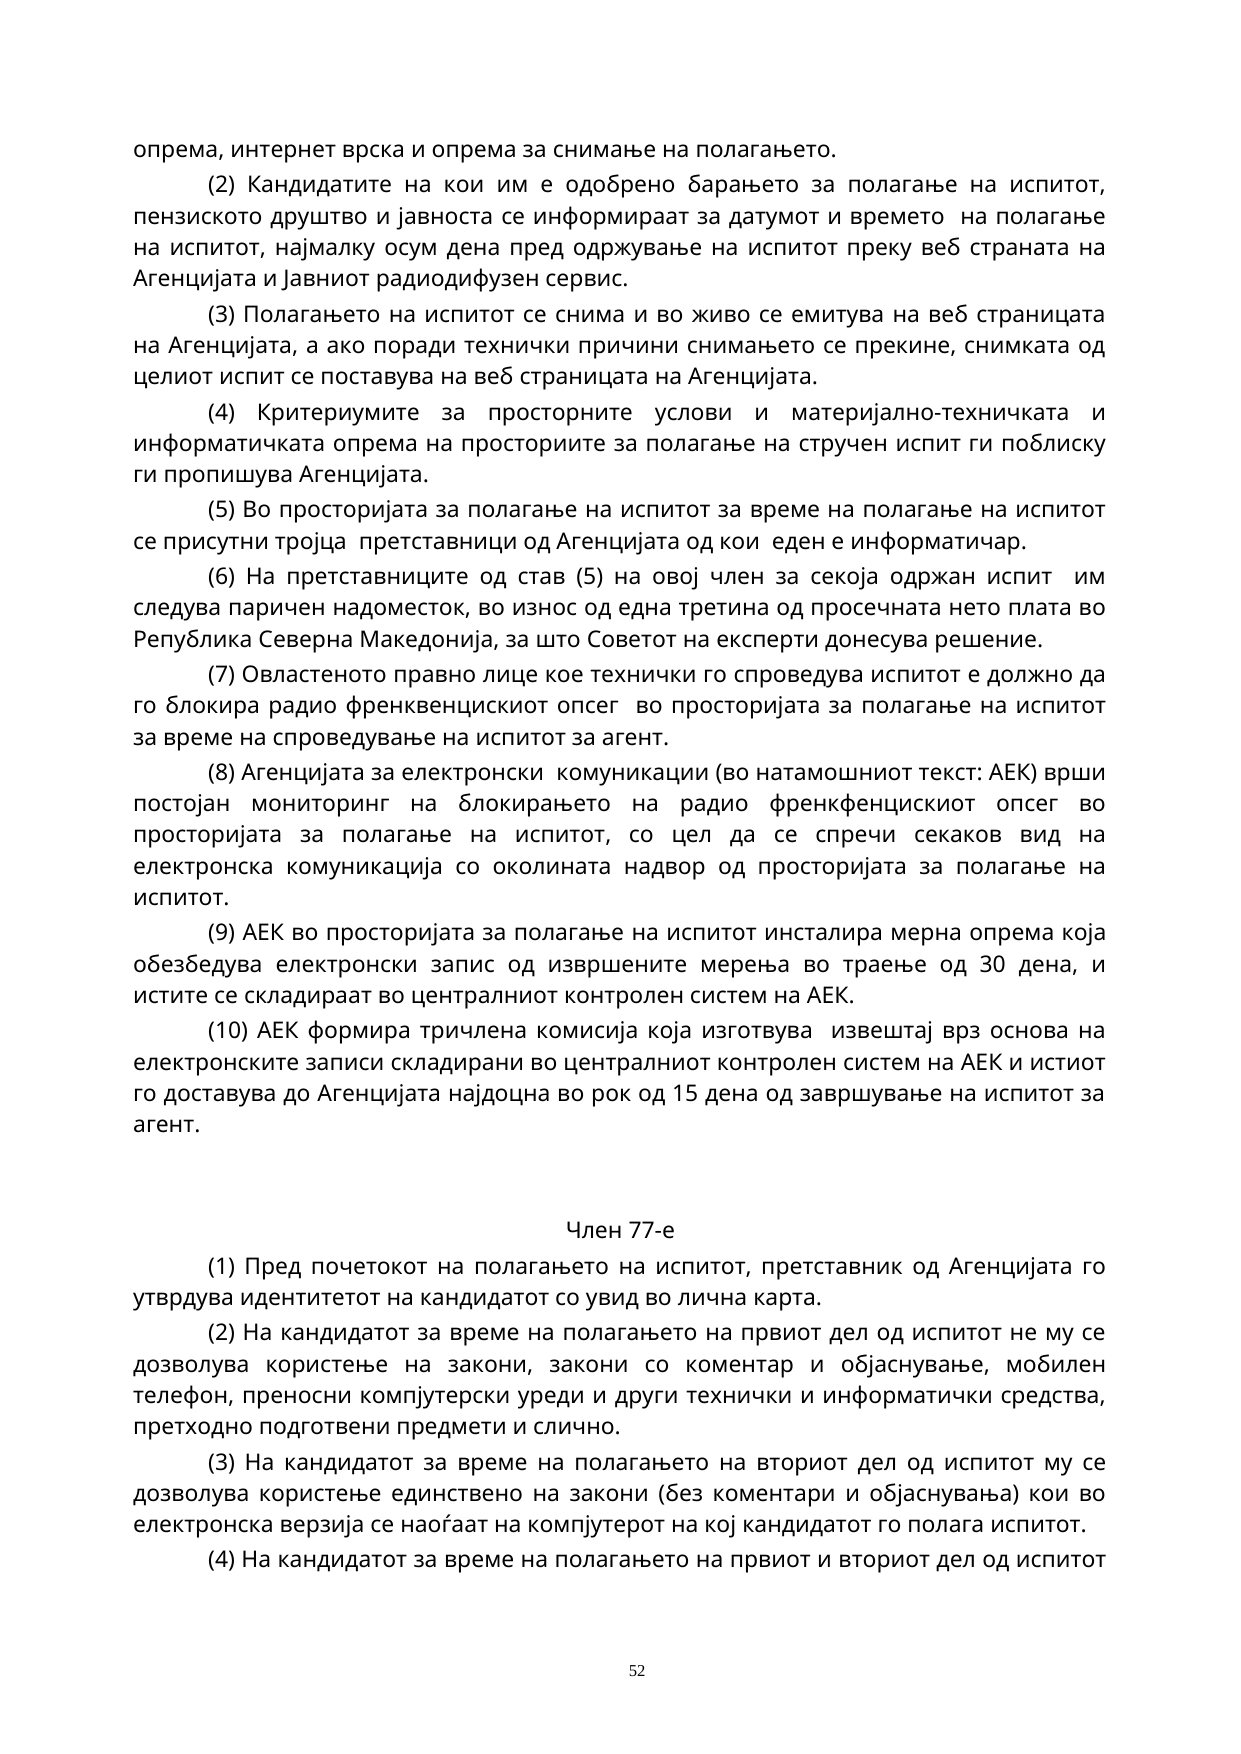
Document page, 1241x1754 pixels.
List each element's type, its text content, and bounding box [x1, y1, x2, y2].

text (10) АЕК формира тричлена комисија која изготвува извештај врз основа на електронските записи складирани во централниот контролен систем на АЕК и истиот го доставува до Агенцијата најдоцна во рок од 15 дена од завршување на испитот за агент. [133, 1014, 1107, 1139]
text (3) На кандидатот за време на полагањето на вториот дел од испитот му се дозволува користење единствено на закони (без коментари и објаснувања) кои во електронска верзија се наоѓаат на компјутерот на кој кандидатот го полага испитот. [133, 1445, 1107, 1539]
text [133, 133, 1107, 164]
text (1) Пред почетокот на полагањето на испитот, претставник од Агенцијата го утврдува идентитетот на кандидатот со увид во лична карта. [133, 1249, 1107, 1312]
text (4) Критериумите за просторните услови и материјално-техничката и информатичката опрема на просториите за полагање на стручен испит ги поблиску ги пропишува Агенцијата. [133, 395, 1107, 489]
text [133, 1543, 1107, 1574]
text (2) Кандидатите на кои им е одобрено барањето за полагање на испитот, пензиското друштво и јавноста се информираат за датумот и времето на полагање на испитот, најмалку осум дена пред одржување на испитот преку веб страната на Агенцијата и Јавниот радиодифузен сервис. [133, 168, 1107, 293]
text (5) Во просторијата за полагање на испитот за време на полагање на испитот се присутни тројца претставници од Агенцијата од кои еден е информатичар. [133, 493, 1107, 556]
text (9) АЕК во просторијата за полагање на испитот инсталира мерна опрема која обезбедува електронски запис од извршените мерења во траење од 30 дена, и истите се складираат во централниот контролен систем на АЕК. [133, 916, 1107, 1010]
text (6) На претставниците од став (5) на овој член за секоја одржан испит им следува паричен надоместок, во износ од една третина од просечната нето плата во Република Северна Македонија, за што Советот на експерти донесува решение. [133, 560, 1107, 654]
text (8) Агенцијата за електронски комуникации (во натамошниот текст: АЕК) врши постојан мониторинг на блокирањето на радио френкфенцискиот опсег во просторијата за полагање на испитот, со цел да се спречи секаков вид на електронска комуникација со околината надвор од просторијата за полагање на испитот. [133, 756, 1107, 912]
text (3) Полагањето на испитот се снима и во живо се емитува на веб страницата на Агенцијата, а ако поради технички причини снимањето се прекине, снимката од целиот испит се поставува на веб страницата на Агенцијата. [133, 297, 1107, 391]
text (7) Овластеното правно лице кое технички го спроведува испитот е должно да го блокира радио френквенцискиот опсег во просторијата за полагање на испитот за време на спроведување на испитот за агент. [133, 658, 1107, 752]
text Член 77-е [133, 1214, 1107, 1245]
text (2) На кандидатот за време на полагањето на првиот дел од испитот не му се дозволува користење на закони, закони со коментар и објаснување, мобилен телефон, преносни компјутерски уреди и други технички и информатички средства, претходно подготвени предмети и слично. [133, 1316, 1107, 1441]
